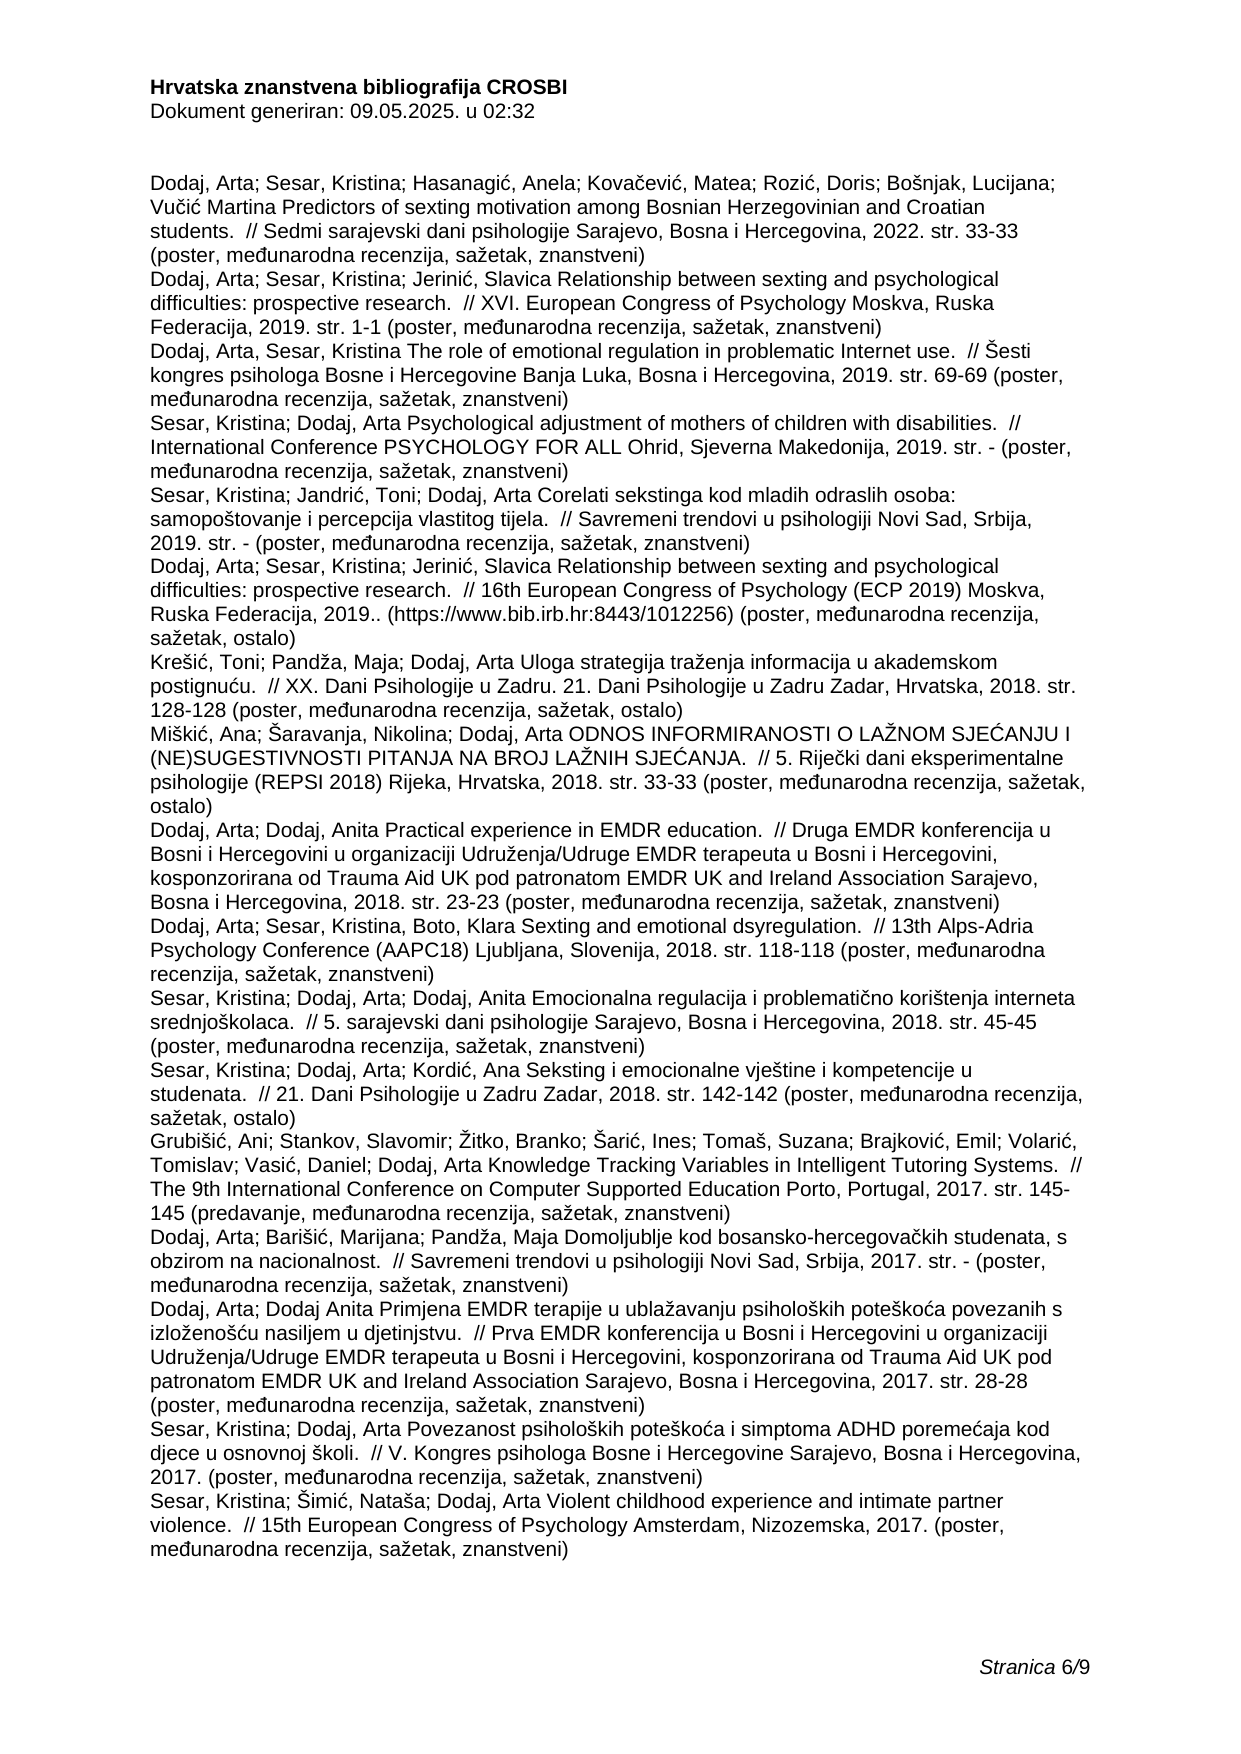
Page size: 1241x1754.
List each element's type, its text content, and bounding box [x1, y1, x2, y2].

text Grubišić, Ani; Stankov, Slavomir; Žitko, Branko; Šarić, Ines; Tomaš, Suzana; Brajković, Emil; Volarić, Tomislav; Vasić, Daniel; Dodaj, Arta [150, 1129, 1090, 1225]
text Sesar, Kristina; Dodaj, Arta; Dodaj, Anita [150, 986, 1090, 1057]
text Dodaj, Arta; Sesar, Kristina, Boto, Klara [150, 914, 1090, 986]
text Dodaj, Arta; Sesar, Kristina; Jerinić, Slavica [150, 554, 1090, 650]
text Sesar, Kristina; Dodaj, Arta [150, 411, 1090, 482]
text Sesar, Kristina; Dodaj, Arta; Kordić, Ana [150, 1057, 1090, 1129]
text Krešić, Toni; Pandža, Maja; Dodaj, Arta [150, 650, 1090, 722]
text Miškić, Ana; Šaravanja, Nikolina; Dodaj, Arta [150, 722, 1090, 818]
text Sesar, Kristina; Jandrić, Toni; Dodaj, Arta [150, 482, 1090, 554]
text Dodaj, Arta; Dodaj, Anita [150, 818, 1090, 914]
text Dodaj, Arta, Sesar, Kristina [150, 339, 1090, 411]
text Dodaj, Arta; Barišić, Marijana; Pandža, Maja [150, 1225, 1090, 1297]
text Dodaj, Arta; Sesar, Kristina; Jerinić, Slavica [150, 267, 1090, 339]
text Dodaj, Arta; Sesar, Kristina; Hasanagić, Anela; Kovačević, Matea; Rozić, Doris; Bošnjak, Lucijana; Vučić Martina [150, 171, 1090, 267]
text Sesar, Kristina; Šimić, Nataša; Dodaj, Arta [150, 1489, 1090, 1561]
text Sesar, Kristina; Dodaj, Arta [150, 1417, 1090, 1489]
text Dodaj, Arta; Dodaj Anita [150, 1297, 1090, 1417]
